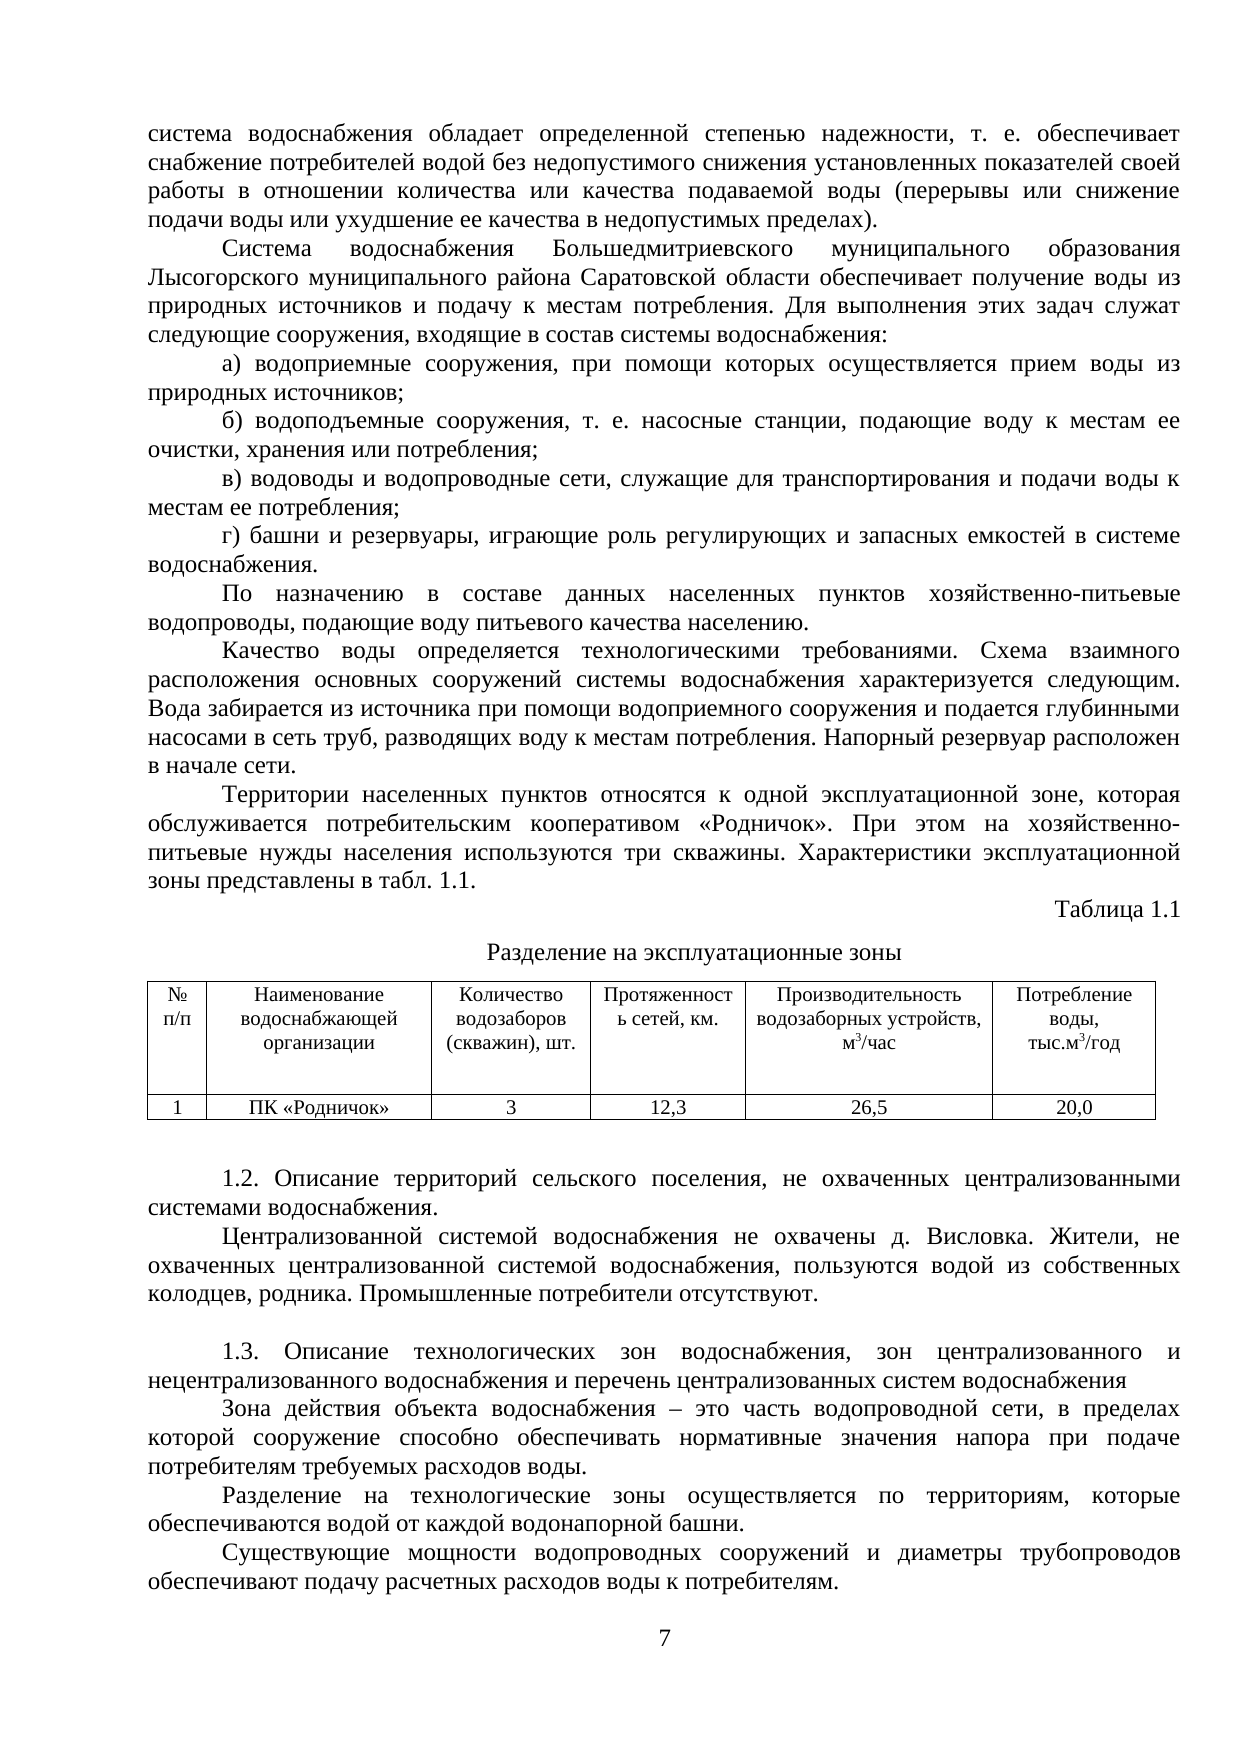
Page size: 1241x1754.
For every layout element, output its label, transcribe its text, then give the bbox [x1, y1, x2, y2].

table_header Потребление воды, тыс.м3/год [993, 982, 1155, 1094]
text система водоснабжения обладает определенной степенью надежности, т. е. обеспечивает снабжение потребителей водой без недопустимого снижения установленных показателей своей работы в отношении количества или качества подаваемой воды (перерывы или снижение подачи воды или ухудшение ее качества в недопустимых пределах). [148, 118, 1181, 233]
text Качество воды определяется технологическими требованиями. Схема взаимного расположения основных сооружений системы водоснабжения характеризуется следующим. Вода забирается из источника при помощи водоприемного сооружения и подается глубинными насосами в сеть труб, разводящих воду к местам потребления. Напорный резервуар расположен в начале сети. [148, 636, 1181, 779]
text Таблица 1.1 [148, 894, 1181, 923]
text в) водоводы и водопроводные сети, служащие для транспортирования и подачи воды к местам ее потребления; [148, 463, 1181, 521]
text Разделение на эксплуатационные зоны [148, 937, 1181, 966]
table_header Наименование водоснабжающей организации [207, 982, 431, 1094]
table_cell 3 [432, 1095, 590, 1119]
text Система водоснабжения Большедмитриевского муниципального образования Лысогорского муниципального района Саратовской области обеспечивает получение воды из природных источников и подачу к местам потребления. Для выполнения этих задач служат следующие сооружения, входящие в состав системы водоснабжения: [148, 233, 1181, 348]
table_header № п/п [148, 982, 206, 1094]
table_header Количество водозаборов (скважин), шт. [432, 982, 590, 1094]
text Зона действия объекта водоснабжения – это часть водопроводной сети, в пределах которой сооружение способно обеспечивать нормативные значения напора при подаче потребителям требуемых расходов воды. [148, 1393, 1181, 1480]
text а) водоприемные сооружения, при помощи которых осуществляется прием воды из природных источников; [148, 348, 1181, 406]
text Разделение на технологические зоны осуществляется по территориям, которые обеспечиваются водой от каждой водонапорной башни. [148, 1480, 1181, 1537]
table_header Протяженность сетей, км. [591, 982, 745, 1094]
text б) водоподъемные сооружения, т. е. насосные станции, подающие воду к местам ее очистки, хранения или потребления; [148, 406, 1181, 463]
text 1.2. Описание территорий сельского поселения, не охваченных централизованными системами водоснабжения. [148, 1163, 1181, 1221]
text Централизованной системой водоснабжения не охвачены д. Висловка. Жители, не охваченных централизованной системой водоснабжения, пользуются водой из собственных колодцев, родника. Промышленные потребители отсутствуют. [148, 1221, 1181, 1307]
text Существующие мощности водопроводных сооружений и диаметры трубопроводов обеспечивают подачу расчетных расходов воды к потребителям. [148, 1537, 1181, 1595]
text 1.3. Описание технологических зон водоснабжения, зон централизованного и нецентрализованного водоснабжения и перечень централизованных систем водоснабжения [148, 1336, 1181, 1393]
table_cell 12,3 [591, 1095, 745, 1119]
text Территории населенных пунктов относятся к одной эксплуатационной зоне, которая обслуживается потребительским кооперативом «Родничок». При этом на хозяйственно-питьевые нужды населения используются три скважины. Характеристики эксплуатационной зоны представлены в табл. 1.1. [148, 779, 1181, 894]
table_cell 26,5 [746, 1095, 992, 1119]
text г) башни и резервуары, играющие роль регулирующих и запасных емкостей в системе водоснабжения. [148, 521, 1181, 578]
text По назначению в составе данных населенных пунктов хозяйственно-питьевые водопроводы, подающие воду питьевого качества населению. [148, 578, 1181, 636]
table_cell ПК «Родничок» [207, 1095, 431, 1119]
table_cell 1 [148, 1095, 206, 1119]
table_cell 20,0 [993, 1095, 1155, 1119]
table_header Производительность водозаборных устройств, м3/час [746, 982, 992, 1094]
